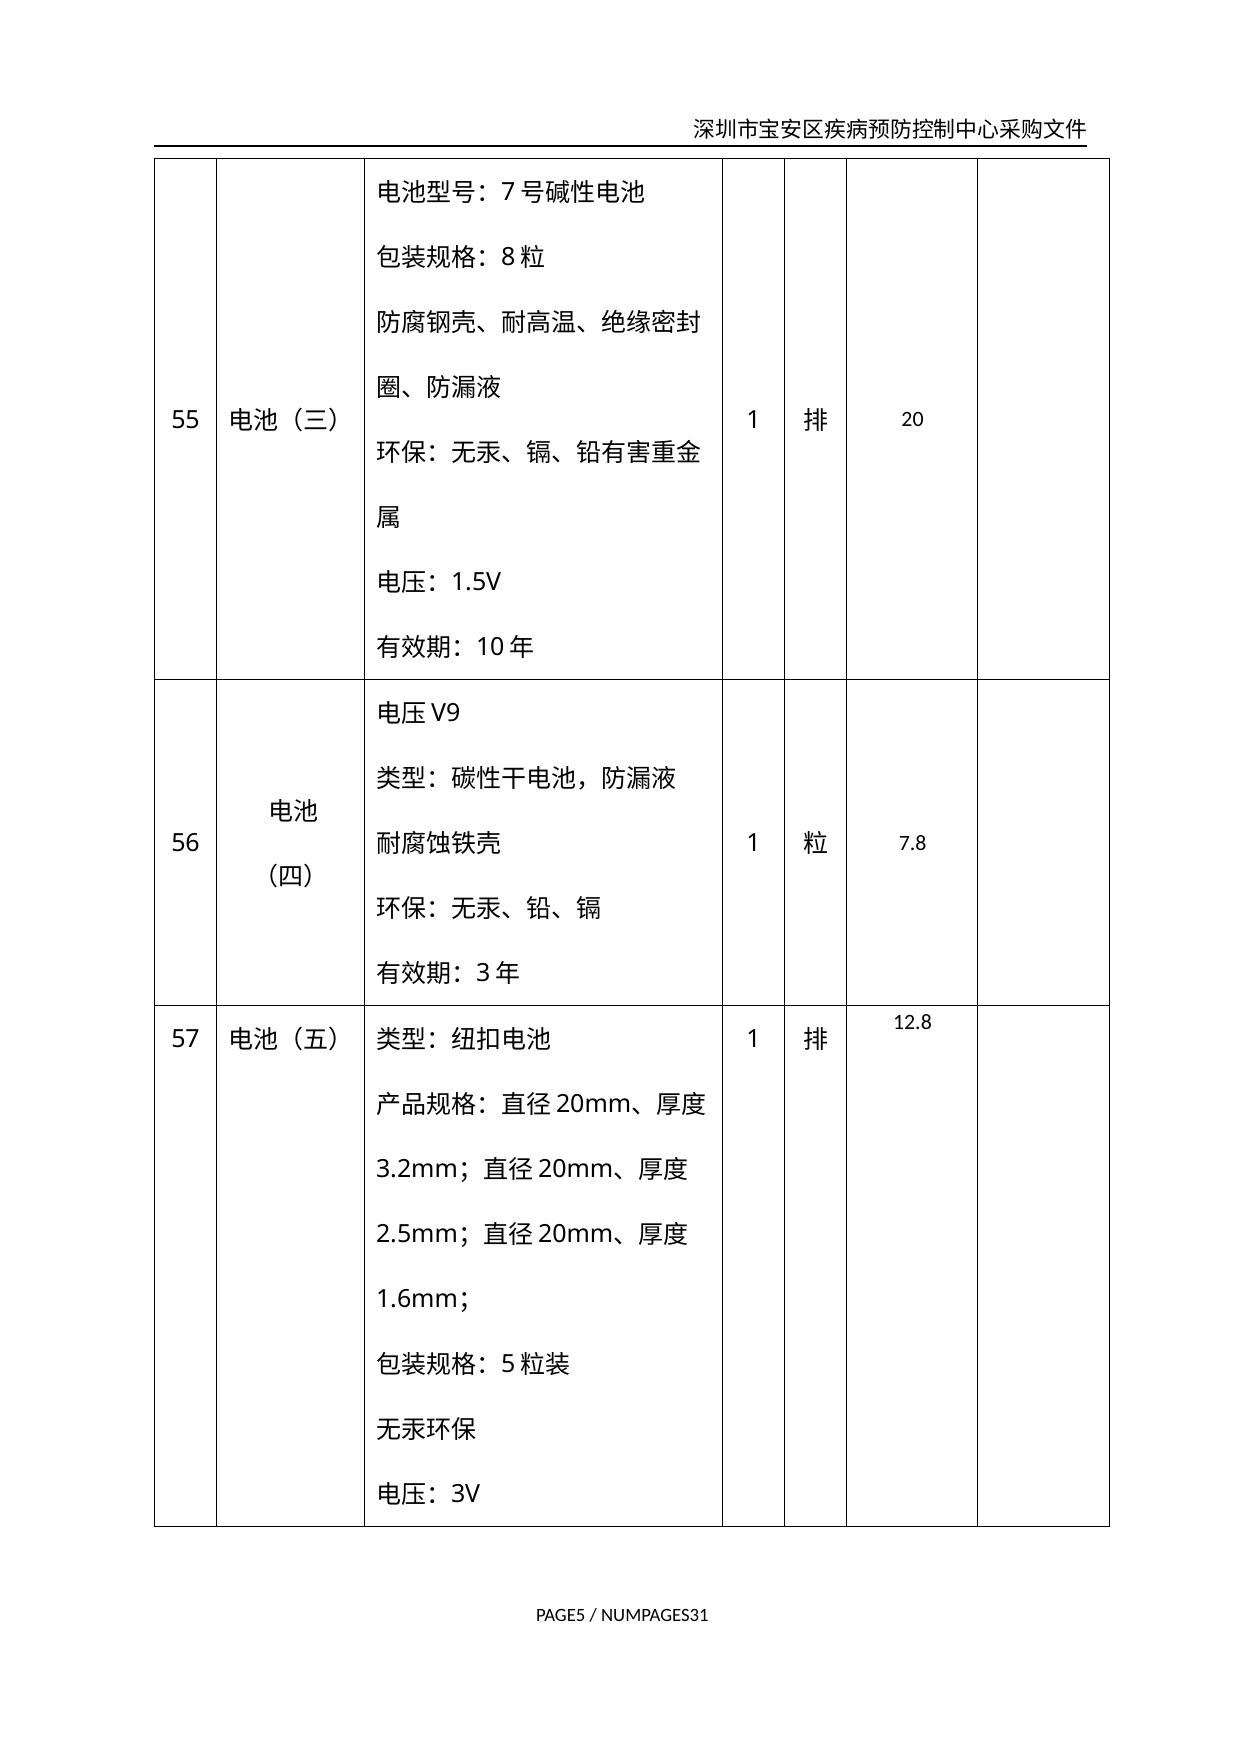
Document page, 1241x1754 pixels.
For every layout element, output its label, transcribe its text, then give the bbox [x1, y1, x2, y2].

table_cell 55 [155, 159, 216, 678]
table_cell [978, 159, 1109, 678]
table_cell 电池型号：7号碱性电池 包装规格：8粒 防腐钢壳、耐高温、绝缘密封圈、防漏液 环保：无汞、镉、铅有害重金属 电压：1.5V 有效期：10年 [365, 159, 722, 678]
table_cell 电压V9 类型：碳性干电池，防漏液 耐腐蚀铁壳 环保：无汞、铅、镉 有效期：3年 [365, 680, 722, 1004]
table_cell 57 [155, 1006, 216, 1526]
table_cell 20 [847, 159, 977, 678]
table_cell 电池（五） [217, 1006, 364, 1526]
table_cell 1 [723, 159, 784, 678]
table_cell 1 [723, 680, 784, 1004]
table_cell 56 [155, 680, 216, 1004]
table_cell [978, 680, 1109, 1004]
table_cell 12.8 [847, 1006, 977, 1526]
table_cell 排 [785, 159, 846, 678]
table_cell 电池（三） [217, 159, 364, 678]
table_cell 1 [723, 1006, 784, 1526]
table_cell 7.8 [847, 680, 977, 1004]
table_cell [978, 1006, 1109, 1526]
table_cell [365, 1006, 722, 1526]
table_cell 排 [785, 1006, 846, 1526]
table_cell 粒 [785, 680, 846, 1004]
table_cell 电池（四） [217, 680, 364, 1004]
